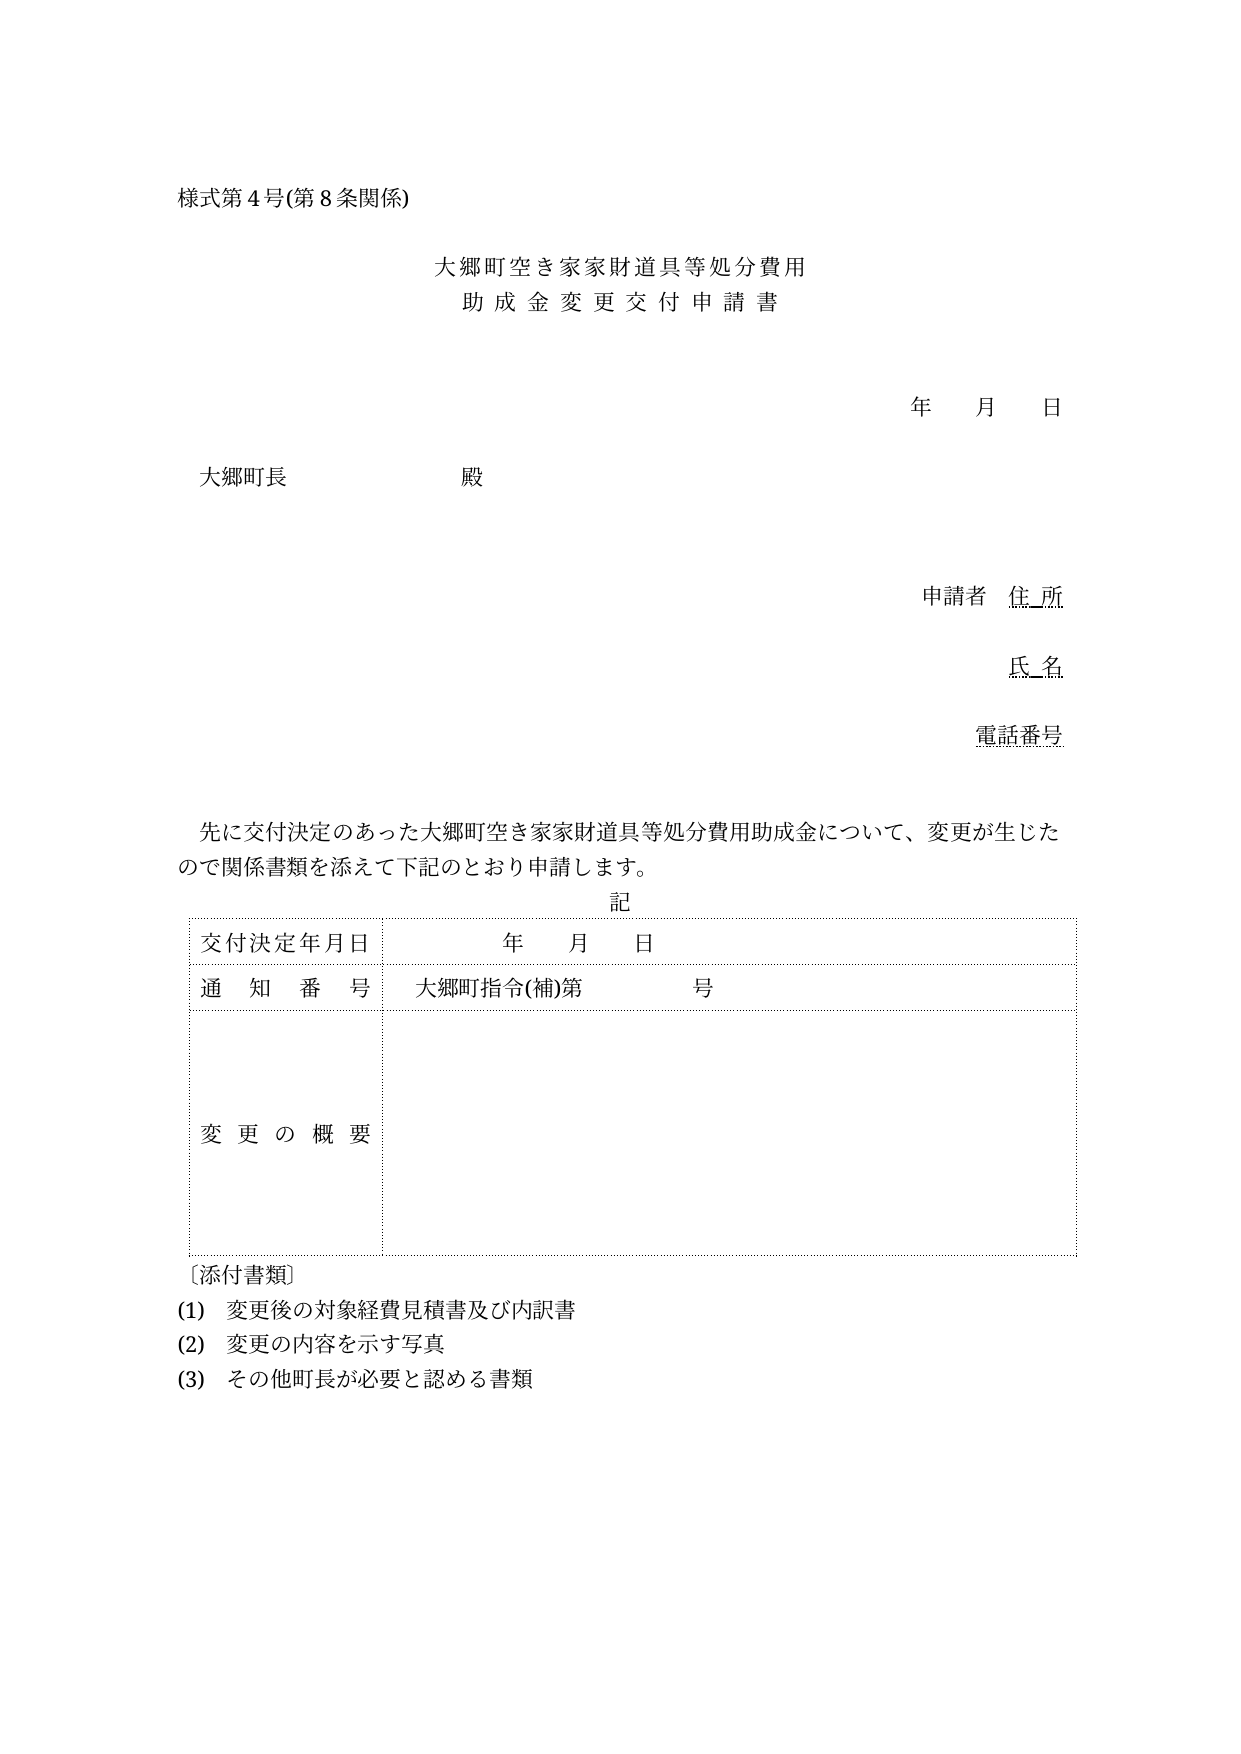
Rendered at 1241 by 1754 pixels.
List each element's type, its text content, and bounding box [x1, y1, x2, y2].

text (2) 変更の内容を示す写真 [177, 1326, 1063, 1361]
text 申請者 住所 [177, 563, 1063, 633]
text 氏名 [177, 633, 1063, 702]
text 様式第4号(第8条関係) [177, 179, 1063, 214]
text 〔添付書類〕 [177, 1256, 1063, 1291]
text 大郷町空き家家財道具等処分費用 [177, 249, 1063, 284]
table_header 年 月 日 [382, 918, 1077, 964]
text 電話番号 [177, 702, 1063, 772]
table_header 交付決定年月日 [189, 918, 382, 964]
table_cell 変更の概要 [189, 1010, 382, 1255]
table_cell 大郷町指令(補)第 号 [382, 964, 1077, 1010]
text 大郷町長 殿 [177, 458, 1063, 493]
text 助成金変更交付申請書 [177, 284, 1063, 319]
text 年 月 日 [177, 388, 1063, 423]
text (1) 変更後の対象経費見積書及び内訳書 [177, 1291, 1063, 1326]
text 先に交付決定のあった大郷町空き家家財道具等処分費用助成金について、変更が生じたので関係書類を添えて下記のとおり申請します。 [177, 813, 1063, 883]
table_cell [382, 1010, 1077, 1255]
text (3) その他町長が必要と認める書類 [177, 1361, 1063, 1396]
table_cell 通知番号 [189, 964, 382, 1010]
text 記 [177, 883, 1063, 918]
